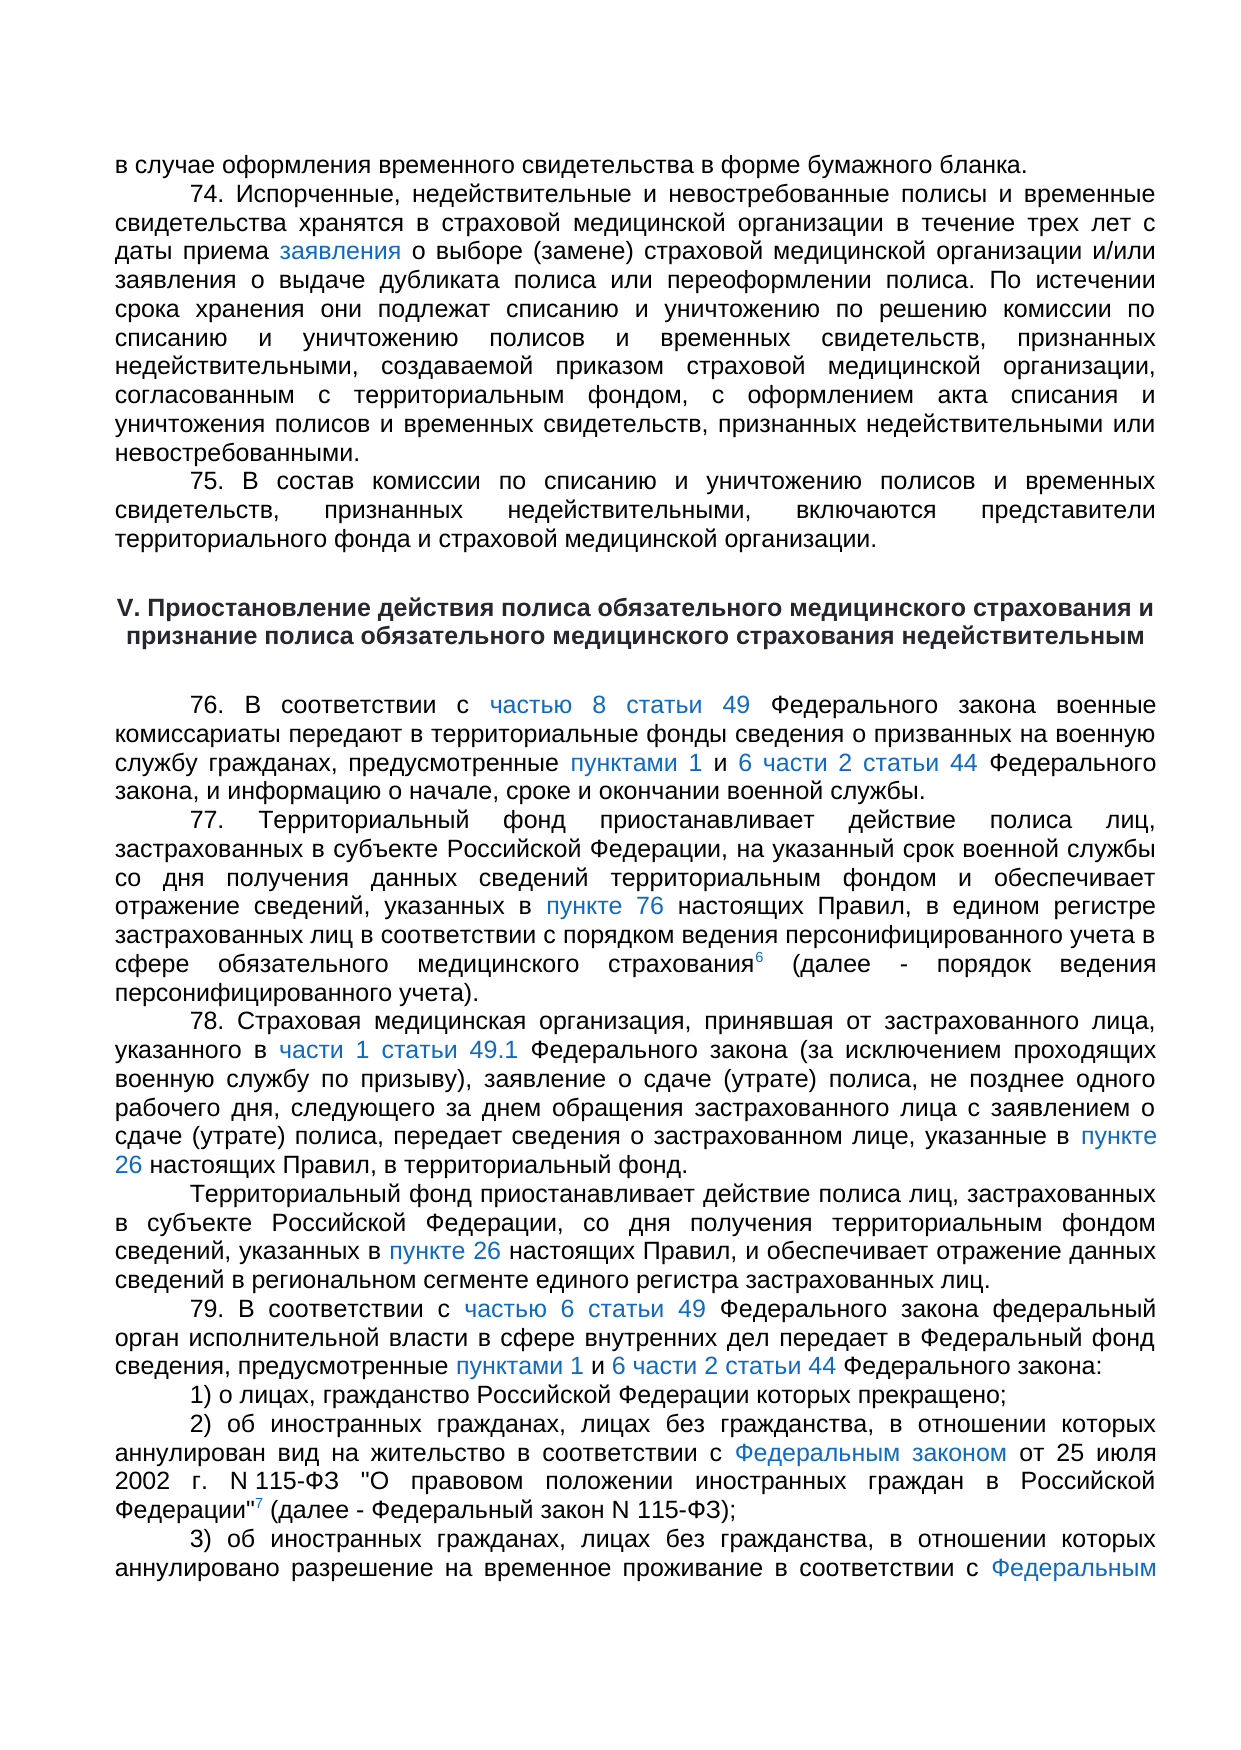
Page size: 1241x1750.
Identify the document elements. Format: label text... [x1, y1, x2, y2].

text Территориальный фонд приостанавливает действие полиса лиц, застрахованных в субъекте Российской Федерации, со дня получения территориальным фондом сведений, указанных в пункте 26 настоящих Правил, и обеспечивает отражение данных сведений в региональном сегменте единого регистра застрахованных лиц. [114, 1179, 1157, 1294]
text 1) о лицах, гражданство Российской Федерации которых прекращено; [114, 1380, 1157, 1409]
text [114, 150, 1157, 179]
text 77. Территориальный фонд приостанавливает действие полиса лиц, застрахованных в субъекте Российской Федерации, на указанный срок военной службы со дня получения данных сведений территориальным фондом и обеспечивает отражение сведений, указанных в пункте 76 настоящих Правил, в едином регистре застрахованных лиц в соответствии с порядком ведения персонифицированного учета в сфере обязательного медицинского страхования6 (далее - порядок ведения персонифицированного учета). [114, 805, 1157, 1006]
text 2) об иностранных гражданах, лицах без гражданства, в отношении которых аннулирован вид на жительство в соответствии с Федеральным законом от 25 июля 2002 г. N 115-ФЗ "О правовом положении иностранных граждан в Российской Федерации"7 (далее - Федеральный закон N 115-ФЗ); [114, 1409, 1157, 1524]
text 78. Страховая медицинская организация, принявшая от застрахованного лица, указанного в части 1 статьи 49.1 Федерального закона (за исключением проходящих военную службу по призыву), заявление о сдаче (утрате) полиса, не позднее одного рабочего дня, следующего за днем обращения застрахованного лица с заявлением о сдаче (утрате) полиса, передает сведения о застрахованном лице, указанные в пункте 26 настоящих Правил, в территориальный фонд. [114, 1006, 1157, 1179]
subtitle V. Приостановление действия полиса обязательного медицинского страхования и признание полиса обязательного медицинского страхования недействительным [114, 592, 1157, 650]
text 75. В состав комиссии по списанию и уничтожению полисов и временных свидетельств, признанных недействительными, включаются представители территориального фонда и страховой медицинской организации. [114, 466, 1157, 552]
text 76. В соответствии с частью 8 статьи 49 Федерального закона военные комиссариаты передают в территориальные фонды сведения о призванных на военную службу гражданах, предусмотренные пунктами 1 и 6 части 2 статьи 44 Федерального закона, и информацию о начале, сроке и окончании военной службы. [114, 690, 1157, 805]
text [114, 1524, 1157, 1581]
text 79. В соответствии с частью 6 статьи 49 Федерального закона федеральный орган исполнительной власти в сфере внутренних дел передает в Федеральный фонд сведения, предусмотренные пунктами 1 и 6 части 2 статьи 44 Федерального закона: [114, 1294, 1157, 1380]
text 74. Испорченные, недействительные и невостребованные полисы и временные свидетельства хранятся в страховой медицинской организации в течение трех лет с даты приема заявления о выборе (замене) страховой медицинской организации и/или заявления о выдаче дубликата полиса или переоформлении полиса. По истечении срока хранения они подлежат списанию и уничтожению по решению комиссии по списанию и уничтожению полисов и временных свидетельств, признанных недействительными, создаваемой приказом страховой медицинской организации, согласованным с территориальным фондом, с оформлением акта списания и уничтожения полисов и временных свидетельств, признанных недействительными или невостребованными. [114, 179, 1157, 466]
